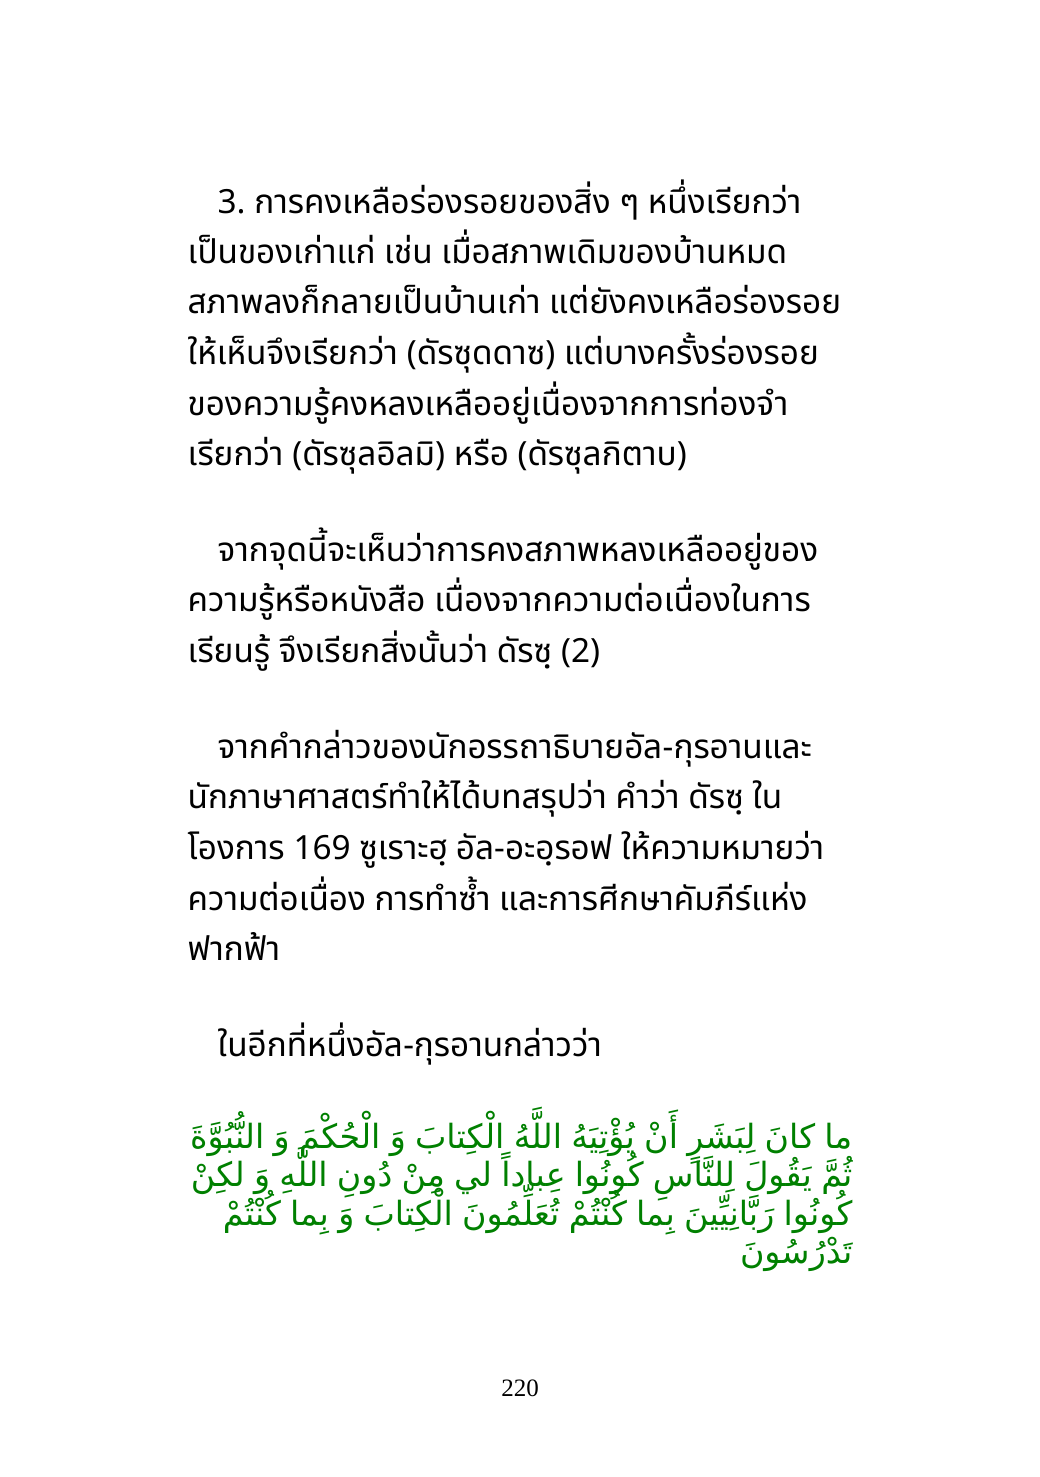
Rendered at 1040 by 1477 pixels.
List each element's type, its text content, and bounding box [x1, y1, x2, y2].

text ในอีกที่หนึ่งอัล-กุรอานกล่าวว่า [187, 1021, 852, 1071]
text จากจุดนี้จะเห็นว่าการคงสภาพหลงเหลืออยู่ของความรู้หรือหนังสือ เนื่องจากความต่อเนื่องในการเรียนรู้ จึงเรียกสิ่งนั้นว่า ดัรซฺ (2) [187, 526, 852, 677]
text ما کانَ لِبَشَرٍ أَنْ يُؤْتِيَهُ اللَّهُ الْکِتابَ وَ الْحُکْمَ وَ النُّبُوَّةَ ثُمَّ يَقُولَ لِلنَّاسِ کُونُوا عِباداً لي‏ مِنْ دُونِ اللَّهِ وَ لکِنْ کُونُوا رَبَّانِيِّينَ بِما کُنْتُمْ تُعَلِّمُونَ الْکِتابَ وَ بِما کُنْتُمْ تَدْرُسُونَ [187, 1117, 852, 1271]
text 3. การคงเหลือร่องรอยของสิ่ง ๆ หนึ่งเรียกว่าเป็นของเก่าแก่ เช่น เมื่อสภาพเดิมของบ้านหมดสภาพลงก็กลายเป็นบ้านเก่า แต่ยังคงเหลือร่องรอยให้เห็นจึงเรียกว่า (ดัรซุดดาซ) แต่บางครั้งร่องรอยของความรู้คงหลงเหลืออยู่เนื่องจากการท่องจำเรียกว่า (ดัรซุลอิลมิ) หรือ (ดัรซุลกิตาบ) [187, 177, 852, 481]
text จากคำกล่าวของนักอรรถาธิบายอัล-กุรอานและนักภาษาศาสตร์ทำให้ได้บทสรุปว่า คำว่า ดัรซฺ ในโองการ 169 ซูเราะฮฺ อัล-อะอฺรอฟ ให้ความหมายว่า ความต่อเนื่อง การทำซํ้า และการศีกษาคัมภีร์แห่งฟากฟ้า [187, 723, 852, 975]
